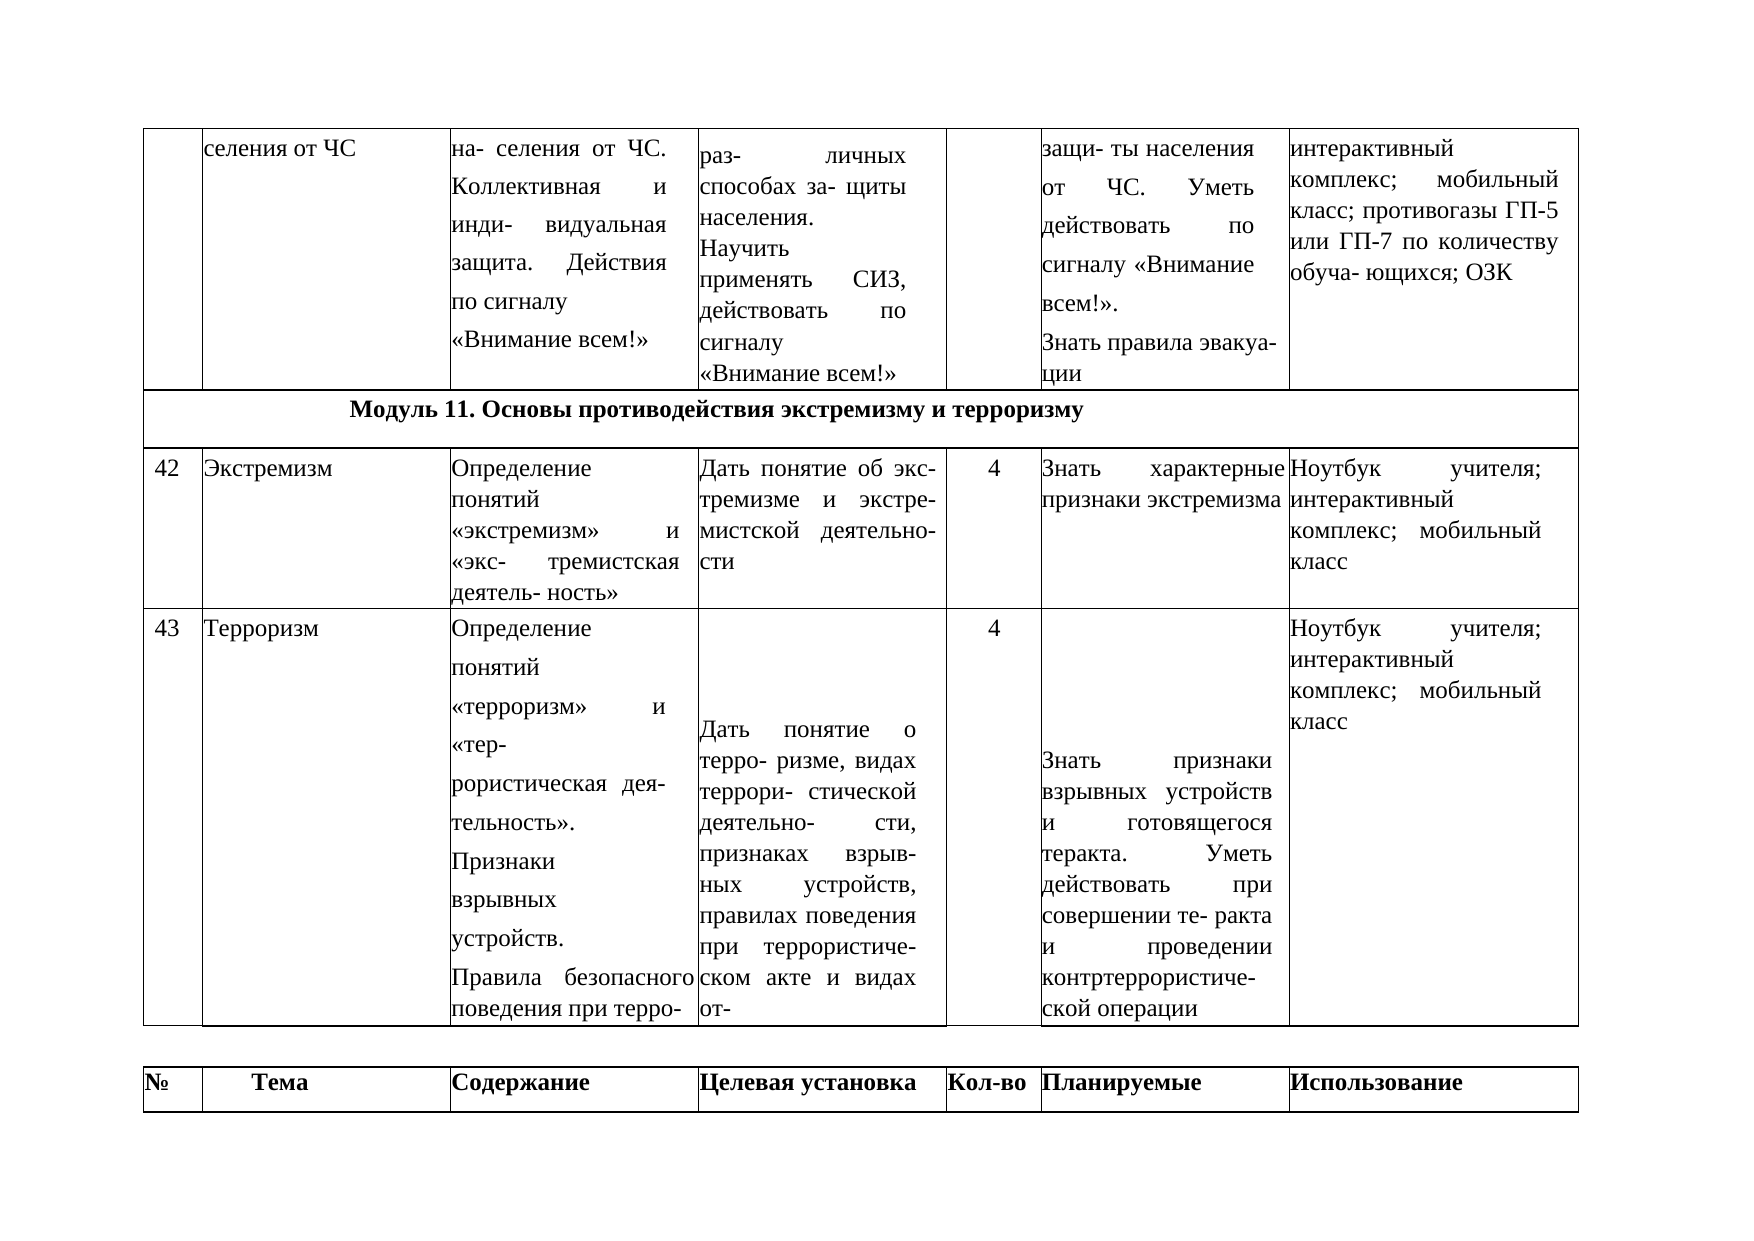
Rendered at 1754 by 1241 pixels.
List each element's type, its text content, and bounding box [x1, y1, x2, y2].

table_cell 4 [947, 449, 1041, 608]
table_cell 4 [947, 609, 1041, 1025]
table_cell 41 [144, 129, 202, 389]
table_header Кол-во часов [947, 1068, 1041, 1111]
table_cell [144, 391, 203, 447]
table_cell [203, 129, 450, 389]
table_header № п/п [144, 1068, 202, 1111]
table_cell Знать признаки взрывных устройств и готовящегося теракта. Уметь действовать при совершении те- ракта и проведении контртеррористиче- ской операции [1042, 609, 1289, 1025]
table_cell Терроризм [203, 609, 450, 1025]
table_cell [1042, 129, 1289, 389]
table_cell Ноутбук учителя; интерактивный комплекс; мобильный класс [1290, 449, 1578, 608]
table_cell Модуль 11. Основы противодействия экстремизму и терроризму [203, 391, 1578, 447]
table_cell Дать понятие об экс- тремизме и экстре- мистской деятельно- сти [699, 449, 946, 608]
table_cell Знать характерные признаки экстремизма [1042, 449, 1289, 608]
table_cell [451, 129, 698, 389]
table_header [1042, 1068, 1289, 1111]
table_cell 42 [144, 449, 202, 608]
table_cell Ноутбук учителя; интерактивный комплекс; мобильный класс [1290, 609, 1578, 1025]
table_cell Экстремизм [203, 449, 450, 608]
table_cell Определение понятий «экстремизм» и «экс- тремистская деятель- ность» [451, 449, 698, 608]
table_cell Определение понятий «терроризм» и «тер- рористическая дея- тельность». Признаки взрывных устройств. Правила безопасного поведения при терро- [451, 609, 698, 1025]
table_header Тема [203, 1068, 450, 1111]
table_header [699, 1068, 946, 1111]
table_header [1290, 1068, 1578, 1111]
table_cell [699, 129, 946, 389]
table_cell Дать понятие о терро- ризме, видах террори- стической деятельно- сти, признаках взрыв- ных устройств, правилах поведения при террористиче- ском акте и видах от- [699, 609, 946, 1025]
table_cell 43 [144, 609, 202, 1025]
table_header Содержание [451, 1068, 698, 1111]
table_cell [1290, 129, 1578, 389]
table_cell 4 [947, 129, 1041, 389]
